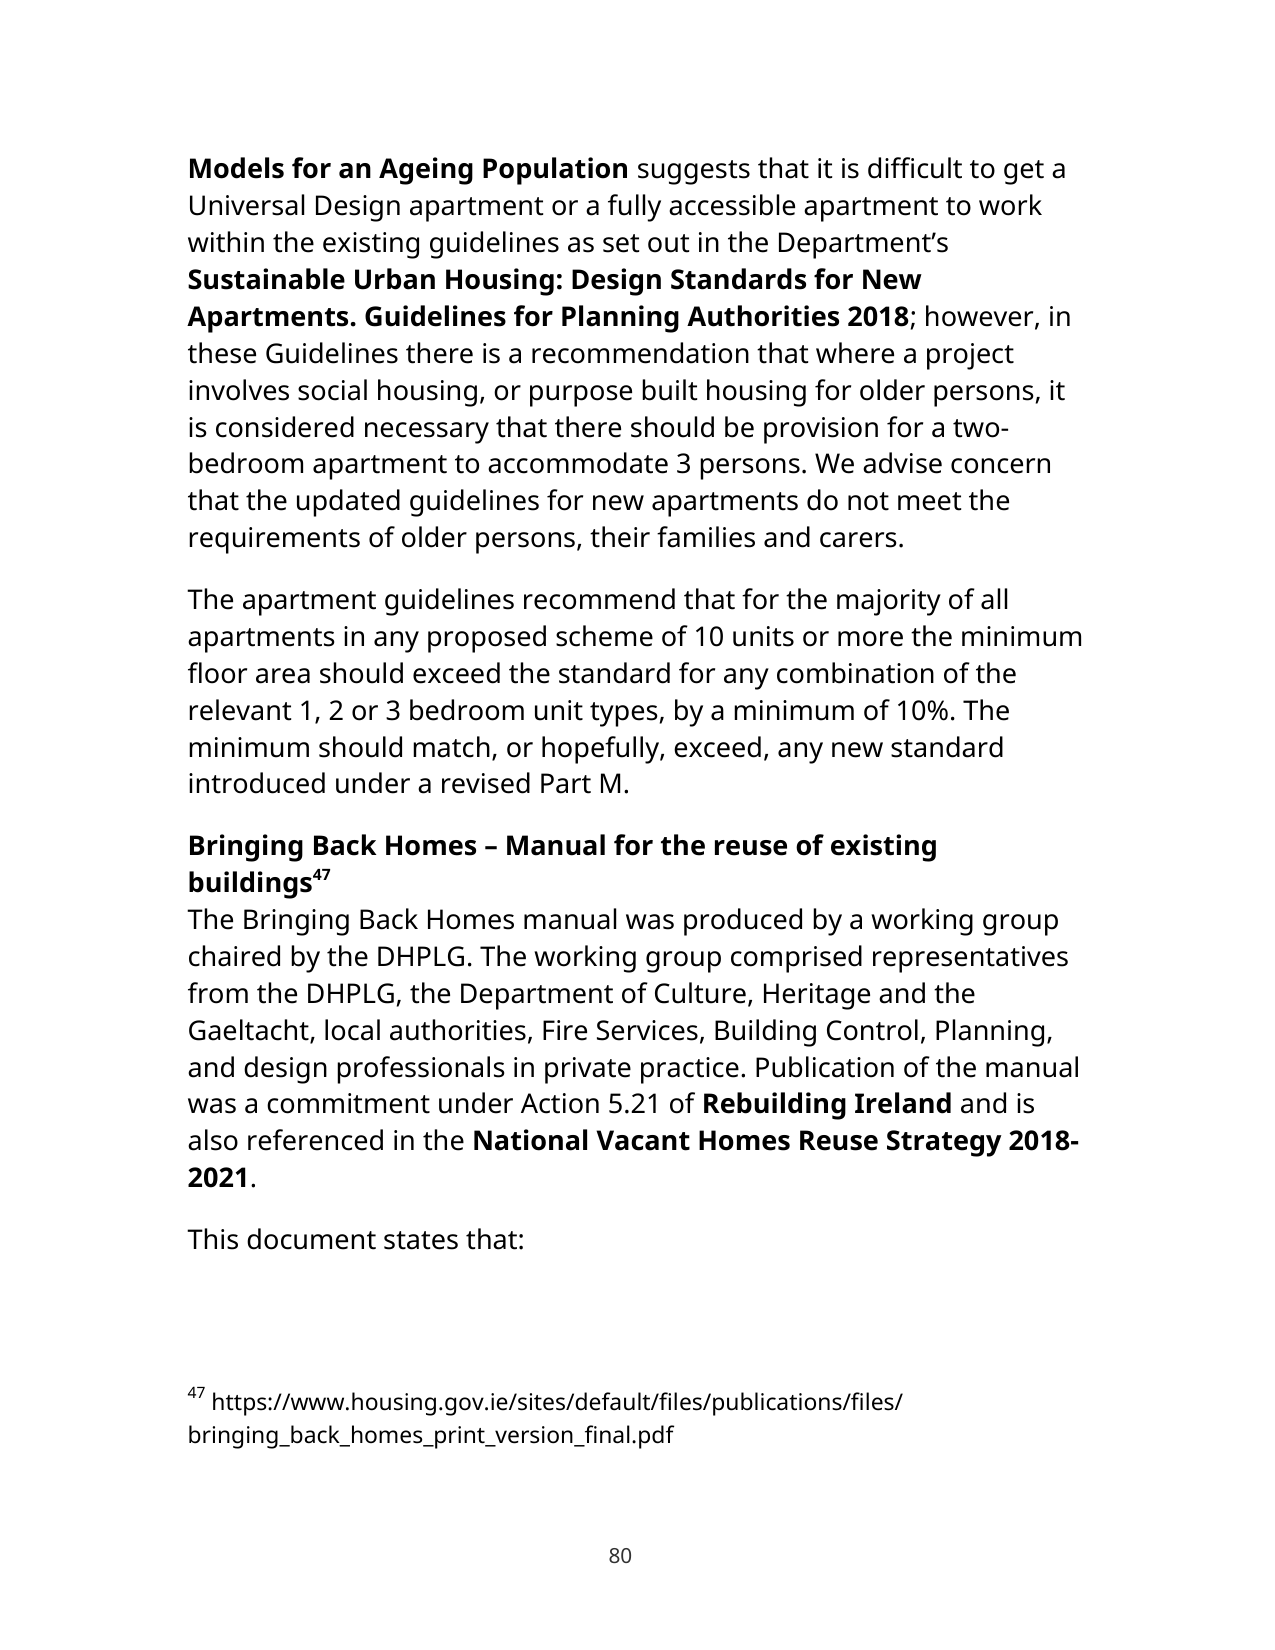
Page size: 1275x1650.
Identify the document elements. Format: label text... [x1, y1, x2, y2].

text The Bringing Back Homes manual was produced by a working group chaired by the DHPLG. The working group comprised representatives from the DHPLG, the Department of Culture, Heritage and the Gaeltacht, local authorities, Fire Services, Building Control, Planning, and design professionals in private practice. Publication of the manual was a commitment under Action 5.21 of Rebuilding Ireland and is also referenced in the National Vacant Homes Reuse Strategy 2018-2021. [187, 901, 1087, 1196]
text This document states that: [187, 1221, 1087, 1257]
subtitle Bringing Back Homes – Manual for the reuse of existing buildings [187, 827, 1087, 901]
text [187, 150, 1087, 556]
text The apartment guidelines recommend that for the majority of all apartments in any proposed scheme of 10 units or more the minimum floor area should exceed the standard for any combination of the relevant 1, 2 or 3 bedroom unit types, by a minimum of 10%. The minimum should match, or hopefully, exceed, any new standard introduced under a revised Part M. [187, 581, 1087, 802]
